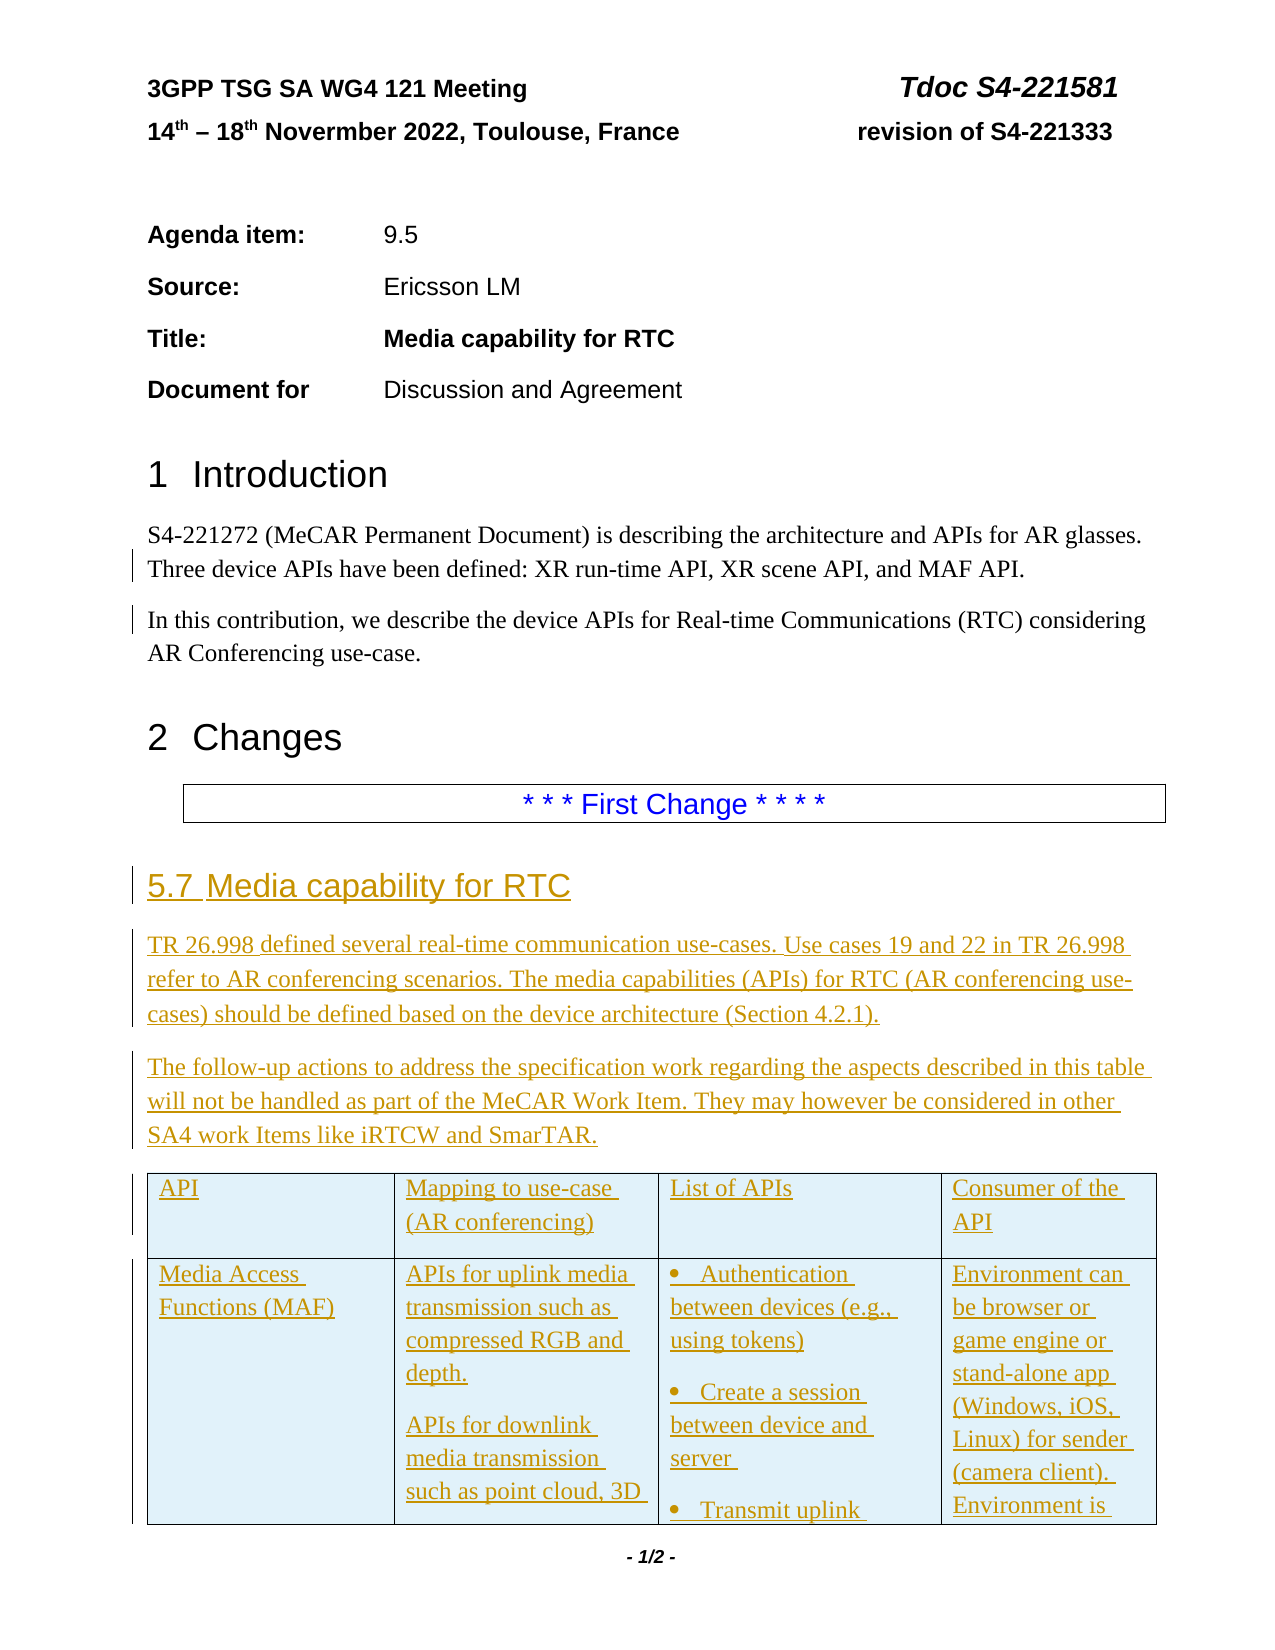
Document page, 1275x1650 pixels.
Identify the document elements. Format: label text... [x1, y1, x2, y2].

text Source: Ericsson LM [147, 272, 1156, 301]
text Document for Discussion and Agreement [147, 376, 1156, 404]
text Title: Media capability for RTC [147, 324, 1156, 352]
subtitle Changes [147, 715, 1156, 758]
subtitle Introduction [147, 452, 1156, 495]
text Agenda item: 9.5 [147, 220, 1156, 249]
text S4-221272 (MeCAR Permanent Document) is describing the architecture and APIs for AR glasses. Three device APIs have been defined: XR run-time API, XR scene API, and MAF API. [147, 521, 1156, 582]
text In this contribution, we describe the device APIs for Real-time Communications (RTC) considering AR Conferencing use-case. [147, 605, 1156, 667]
text * * * First Change * * * * [184, 785, 1165, 822]
